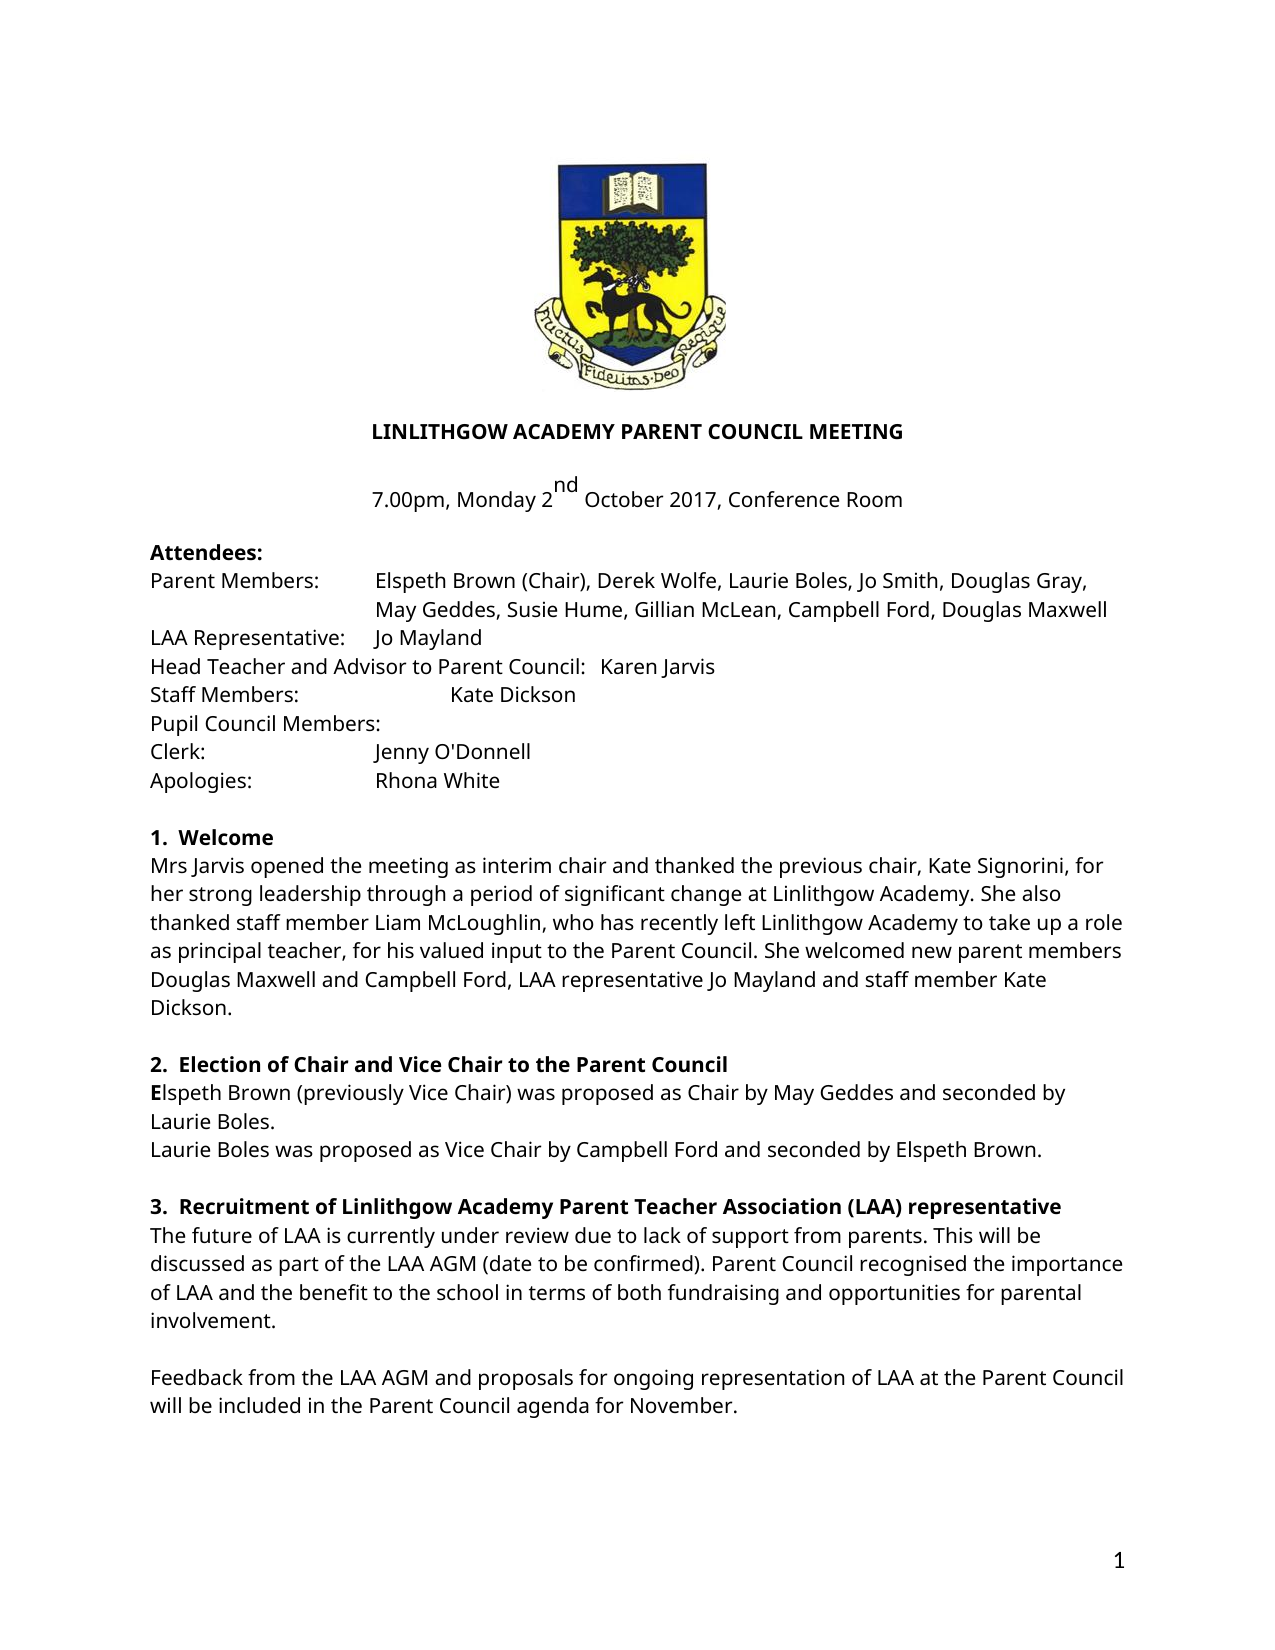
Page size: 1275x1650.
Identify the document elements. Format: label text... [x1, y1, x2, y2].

text The future of LAA is currently under review due to lack of support from parents. This will be discussed as part of the LAA AGM (date to be confirmed). Parent Council recognised the importance of LAA and the benefit to the school in terms of both fundraising and opportunities for parental involvement. [150, 1221, 1125, 1334]
text May Geddes, Susie Hume, Gillian McLean, Campbell Ford, Douglas Maxwell [150, 595, 1125, 623]
text Parent Members: Elspeth Brown (Chair), Derek Wolfe, Laurie Boles, Jo Smith, Douglas Gray, [150, 567, 1125, 595]
text Mrs Jarvis opened the meeting as interim chair and thanked the previous chair, Kate Signorini, for her strong leadership through a period of significant change at Linlithgow Academy. She also thanked staff member Liam McLoughlin, who has recently left Linlithgow Academy to take up a role as principal teacher, for his valued input to the Parent Council. She welcomed new parent members Douglas Maxwell and Campbell Ford, LAA representative Jo Mayland and staff member Kate Dickson. [150, 851, 1125, 1022]
text Elspeth Brown (previously Vice Chair) was proposed as Chair by May Geddes and seconded by Laurie Boles. [150, 1078, 1125, 1135]
picture [534, 150, 726, 392]
text Staff Members: Kate Dickson [150, 680, 1125, 709]
text LAA Representative: Jo Mayland [150, 623, 1125, 652]
text 7.00pm, Monday 2nd October 2017, Conference Room [150, 471, 1125, 513]
text Feedback from the LAA AGM and proposals for ongoing representation of LAA at the Parent Council will be included in the Parent Council agenda for November. [150, 1363, 1125, 1420]
text 2. Election of Chair and Vice Chair to the Parent Council [150, 1050, 1125, 1078]
text Attendees: [150, 538, 1125, 567]
text Head Teacher and Advisor to Parent Council: Karen Jarvis [150, 652, 1125, 680]
text 3. Recruitment of Linlithgow Academy Parent Teacher Association (LAA) representative [150, 1192, 1125, 1221]
text Laurie Boles was proposed as Vice Chair by Campbell Ford and seconded by Elspeth Brown. [150, 1135, 1125, 1164]
text Pupil Council Members: [150, 709, 1125, 737]
text LINLITHGOW ACADEMY PARENT COUNCIL MEETING [150, 417, 1125, 446]
text Apologies: Rhona White [150, 766, 1125, 794]
text Clerk: Jenny O'Donnell [150, 737, 1125, 766]
text 1. Welcome [150, 823, 1125, 851]
